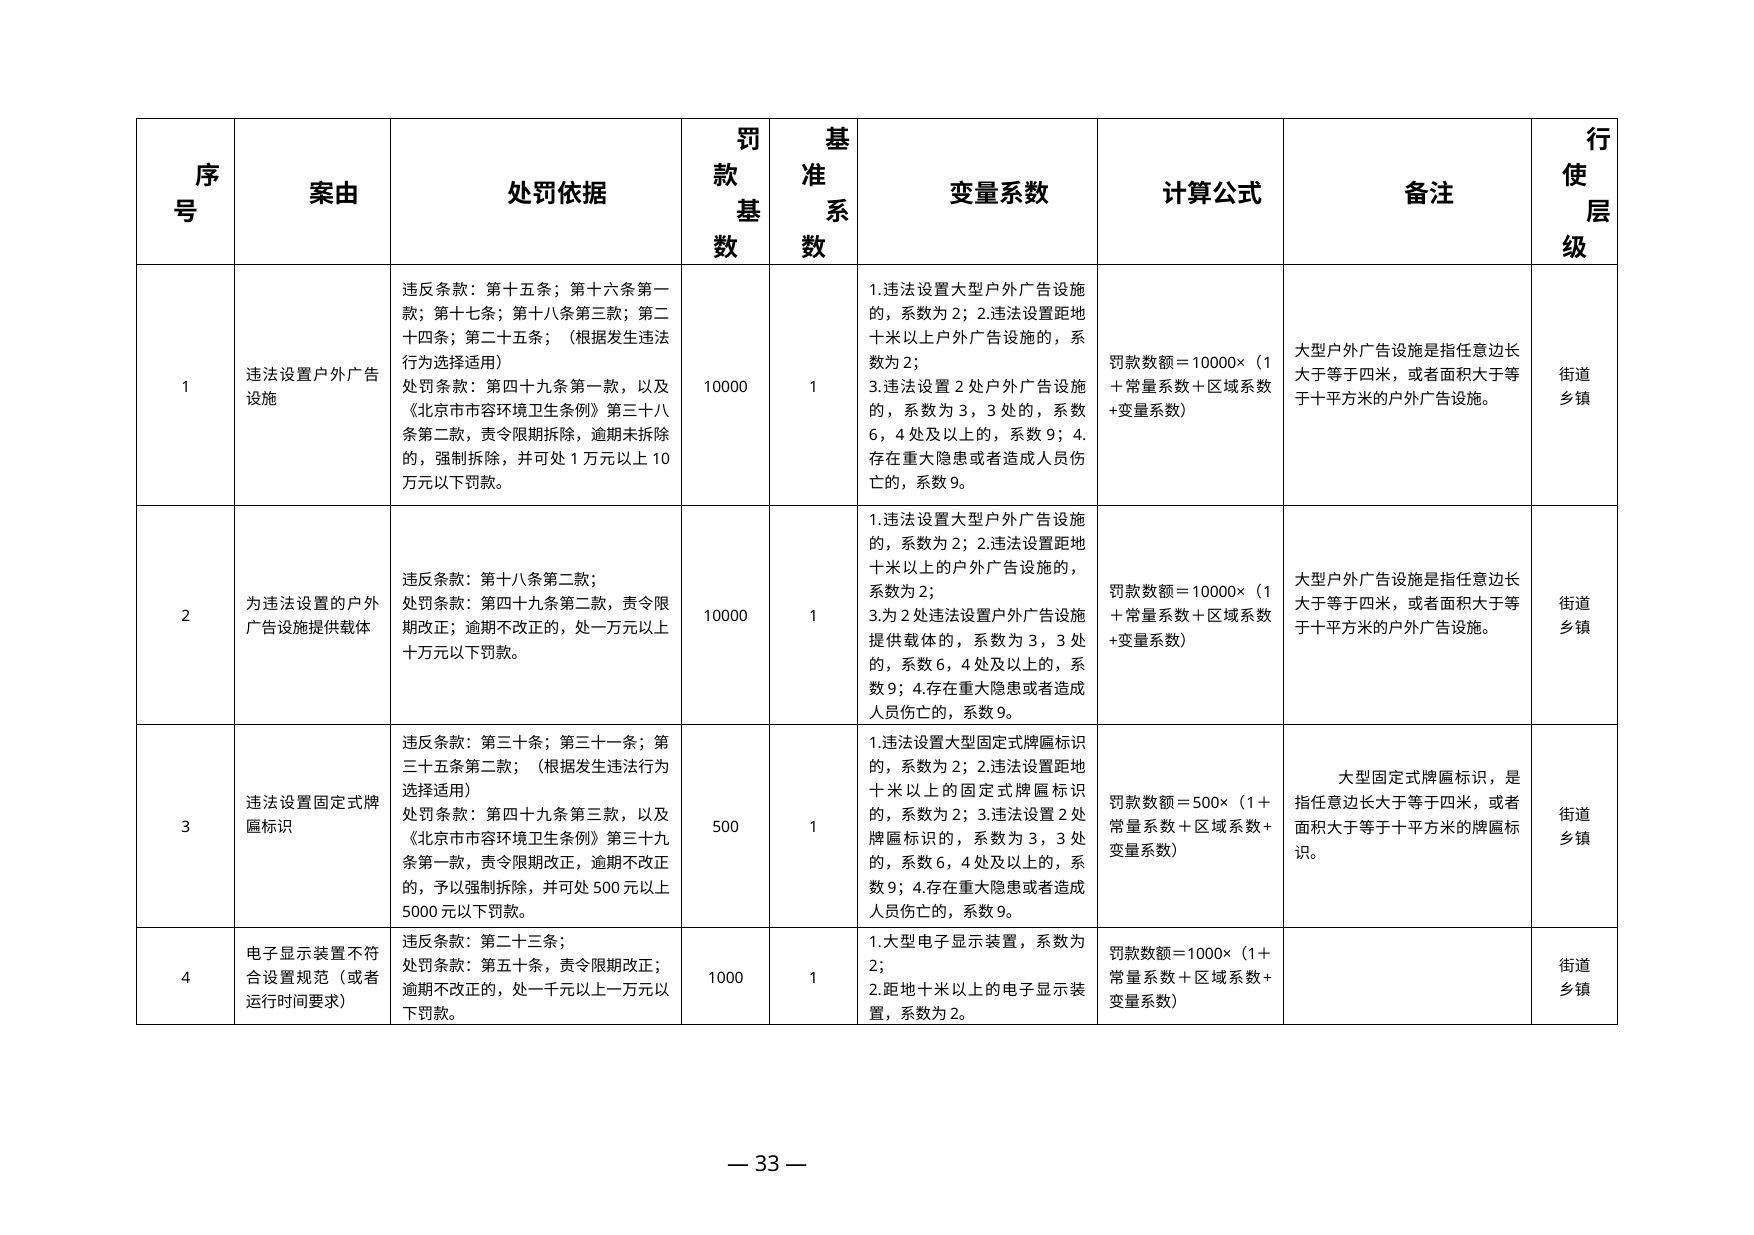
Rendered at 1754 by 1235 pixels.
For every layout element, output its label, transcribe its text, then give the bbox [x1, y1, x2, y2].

table_cell 10000 [682, 265, 769, 505]
table_header 罚款 基数 [682, 119, 769, 264]
table_header 处罚依据 [391, 119, 681, 264]
table_cell 罚款数额＝1000×（1＋常量系数＋区域系数+变量系数） [1098, 928, 1283, 1024]
table_cell 违反条款：第二十三条； 处罚条款：第五十条，责令限期改正；逾期不改正的，处一千元以上一万元以下罚款。 [391, 928, 681, 1024]
table_cell 为违法设置的户外广告设施提供载体 [235, 506, 390, 723]
table_cell 500 [682, 725, 769, 927]
table_cell 罚款数额＝10000×（1＋常量系数＋区域系数+变量系数） [1098, 265, 1283, 505]
table_cell 违反条款：第十五条；第十六条第一款；第十七条；第十八条第三款；第二十四条；第二十五条；（根据发生违法行为选择适用） 处罚条款：第四十九条第一款，以及《北京市市容环境卫生条例》第三十八条第二款，责令限期拆除，逾期未拆除的，强制拆除，并可处1万元以上10万元以下罚款。 [391, 265, 681, 505]
table_header 变量系数 [858, 119, 1097, 264]
table_cell 1 [770, 928, 857, 1024]
table_cell 4 [137, 928, 234, 1024]
table_cell 违反条款：第三十条；第三十一条；第三十五条第二款；（根据发生违法行为选择适用） 处罚条款：第四十九条第三款，以及《北京市市容环境卫生条例》第三十九条第一款，责令限期改正，逾期不改正的，予以强制拆除，并可处500元以上5000元以下罚款。 [391, 725, 681, 927]
table_cell 1 [770, 725, 857, 927]
table_cell 1 [770, 506, 857, 723]
table_cell 违法设置固定式牌匾标识 [235, 725, 390, 927]
table_cell 1.违法设置大型户外广告设施的，系数为2；2.违法设置距地十米以上户外广告设施的，系数为2； 3.违法设置2处户外广告设施的，系数为3，3处的，系数6，4处及以上的，系数9；4.存在重大隐患或者造成人员伤亡的，系数9。 [858, 265, 1097, 505]
table_cell 1.违法设置大型户外广告设施的，系数为2；2.违法设置距地十米以上的户外广告设施的，系数为2； 3.为2处违法设置户外广告设施提供载体的，系数为3，3处的，系数6，4处及以上的，系数9；4.存在重大隐患或者造成人员伤亡的，系数9。 [858, 506, 1097, 723]
table_cell 1.大型电子显示装置，系数为2； 2.距地十米以上的电子显示装置，系数为2。 [858, 928, 1097, 1024]
table_cell 罚款数额＝500×（1＋常量系数＋区域系数+变量系数） [1098, 725, 1283, 927]
table_header 行使 层级 [1532, 119, 1617, 264]
table_header 基准 系数 [770, 119, 857, 264]
table_cell [1284, 928, 1531, 1024]
table_cell 1 [137, 265, 234, 505]
table_cell 违反条款：第十八条第二款； 处罚条款：第四十九条第二款，责令限期改正；逾期不改正的，处一万元以上十万元以下罚款。 [391, 506, 681, 723]
table_header 序号 [137, 119, 234, 264]
table_cell 街道 乡镇 [1532, 725, 1617, 927]
table_cell 大型固定式牌匾标识，是指任意边长大于等于四米，或者面积大于等于十平方米的牌匾标识。 [1284, 725, 1531, 927]
table_cell 1 [770, 265, 857, 505]
table_cell 街道 乡镇 [1532, 506, 1617, 723]
table_cell 街道 乡镇 [1532, 928, 1617, 1024]
table_cell 10000 [682, 506, 769, 723]
table_cell 街道 乡镇 [1532, 265, 1617, 505]
table_cell 电子显示装置不符合设置规范（或者运行时间要求） [235, 928, 390, 1024]
table_cell 3 [137, 725, 234, 927]
table_cell 2 [137, 506, 234, 723]
table_cell 违法设置户外广告设施 [235, 265, 390, 505]
table_header 计算公式 [1098, 119, 1283, 264]
table_cell 大型户外广告设施是指任意边长大于等于四米，或者面积大于等于十平方米的户外广告设施。 [1284, 265, 1531, 505]
table_cell 大型户外广告设施是指任意边长大于等于四米，或者面积大于等于十平方米的户外广告设施。 [1284, 506, 1531, 723]
table_header 备注 [1284, 119, 1531, 264]
table_header 案由 [235, 119, 390, 264]
table_cell 罚款数额＝10000×（1＋常量系数＋区域系数+变量系数） [1098, 506, 1283, 723]
table_cell 1000 [682, 928, 769, 1024]
table_cell 1.违法设置大型固定式牌匾标识的，系数为2；2.违法设置距地十米以上的固定式牌匾标识的，系数为2；3.违法设置2处牌匾标识的，系数为3，3处的，系数6，4处及以上的，系数9；4.存在重大隐患或者造成人员伤亡的，系数9。 [858, 725, 1097, 927]
